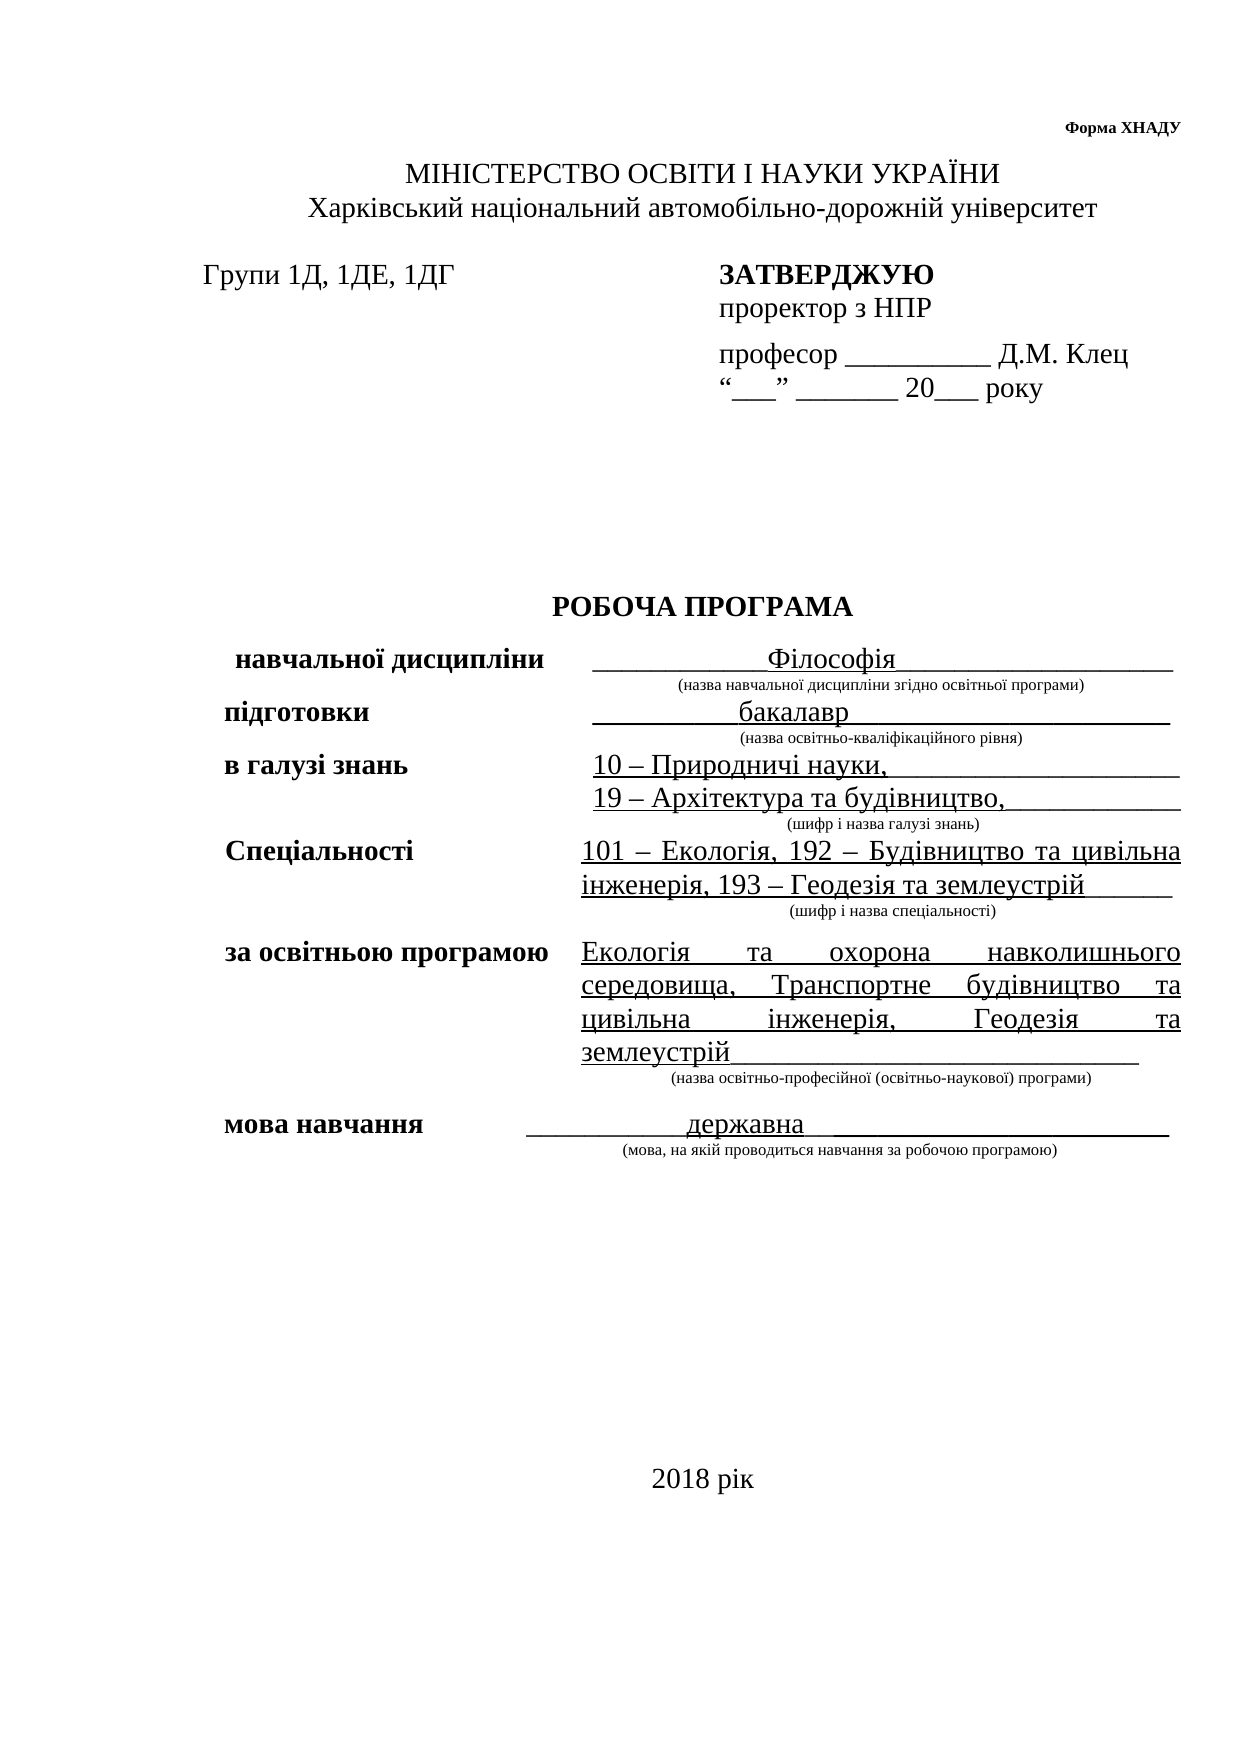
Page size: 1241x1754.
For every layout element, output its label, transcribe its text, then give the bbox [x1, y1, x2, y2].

text (назва навчальної дисципліни згідно освітньої програми) [150, 675, 1181, 694]
text Спеціальності 101 – Екологія, 192 – Будівництво та цивільна інженерія, 193 – Геодезія та землеустрій______ [225, 833, 1181, 900]
subtitle 2018 рік [150, 1461, 1181, 1494]
text МІНІСТЕРСТВО ОСВІТИ І НАУКИ УКРАЇНИ [150, 156, 1181, 190]
text (назва освітньо-кваліфікаційного рівня) [150, 728, 1181, 747]
text (шифр і назва галузі знань) [150, 814, 1181, 833]
text Форма ХНАДУ [150, 118, 1181, 137]
text (назва освітньо-професійної (освітньо-наукової) програми) [150, 1068, 1181, 1087]
text підготовки __________бакалавр______________________ [150, 694, 1181, 728]
subtitle Харківський національний автомобільно-дорожній університет [150, 190, 1181, 223]
text (шифр і назва спеціальності) [525, 900, 1181, 934]
text 19 – Архітектура та будівництво,____________ [519, 781, 1181, 814]
subtitle РОБОЧА ПРОГРАМА [150, 589, 1181, 622]
text в галузі знань 10 – Природничі науки,____________________ [224, 747, 1181, 781]
text за освітньою програмою Екологія та охорона навколишнього середовища, Транспортне будівництво та цивільна інженерія, Геодезія та землеустрій____________________________ [225, 934, 1181, 1068]
text мова навчання ___________державна_________________________ [150, 1106, 1181, 1140]
text навчальної дисципліни ____________Філософія___________________ [235, 642, 1181, 675]
text (мова, на якій проводиться навчання за робочою програмою) [150, 1140, 1181, 1159]
